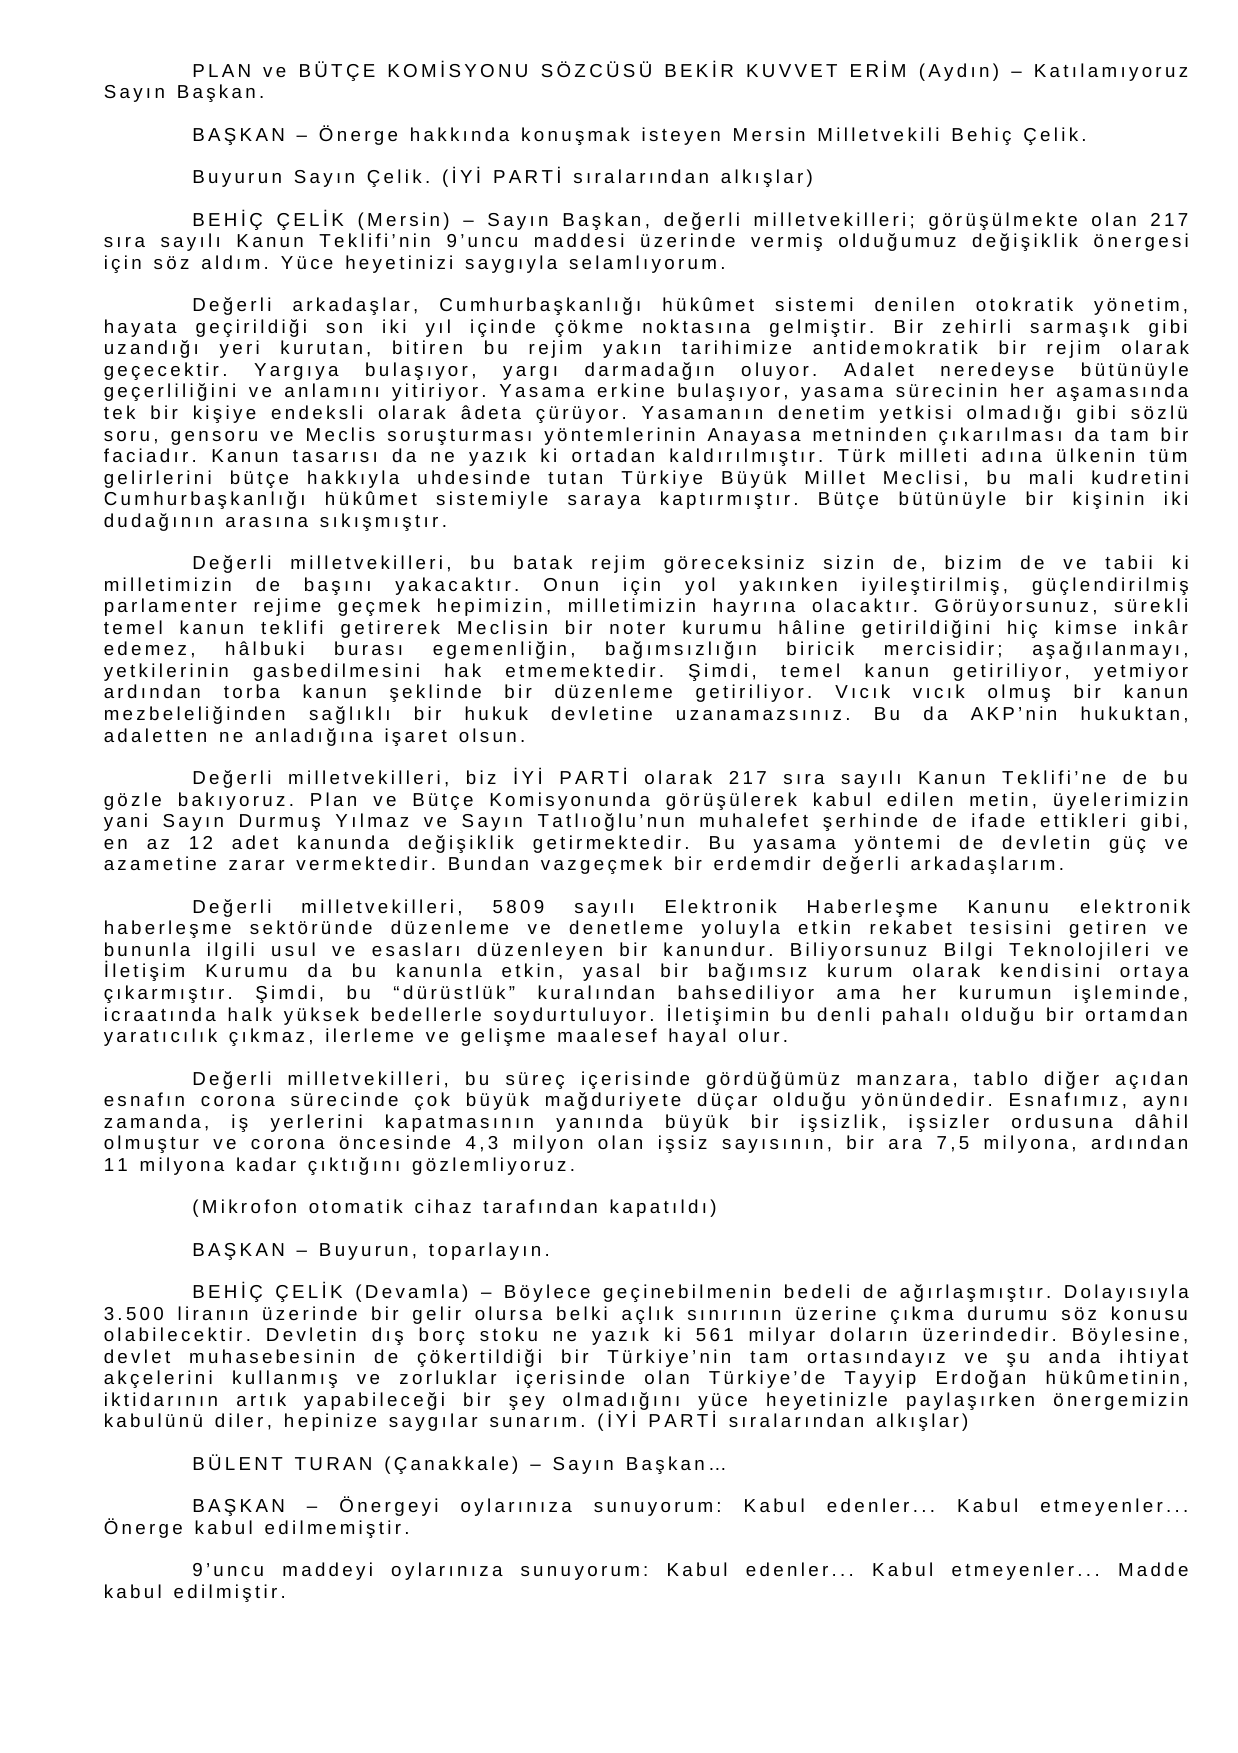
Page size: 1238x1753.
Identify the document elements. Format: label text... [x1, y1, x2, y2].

text BAŞKAN – Önerge hakkında konuşmak isteyen Mersin Milletvekili Behiç Çelik. [103, 124, 1190, 145]
text BEHİÇ ÇELİK (Mersin) – Sayın Başkan, değerli milletvekilleri; görüşülmekte olan 217 sıra sayılı Kanun Teklifi’nin 9’uncu maddesi üzerinde vermiş olduğumuz değişiklik önergesi için söz aldım. Yüce heyetinizi saygıyla selamlıyorum. [103, 208, 1190, 273]
text (Mikrofon otomatik cihaz tarafından kapatıldı) [103, 1196, 1190, 1217]
text BÜLENT TURAN (Çanakkale) – Sayın Başkan… [103, 1452, 1190, 1474]
text PLAN ve BÜTÇE KOMİSYONU SÖZCÜSÜ BEKİR KUVVET ERİM (Aydın) – Katılamıyoruz Sayın Başkan. [103, 60, 1190, 103]
text BEHİÇ ÇELİK (Devamla) – Böylece geçinebilmenin bedeli de ağırlaşmıştır. Dolayısıyla 3.500 liranın üzerinde bir gelir olursa belki açlık sınırının üzerine çıkma durumu söz konusu olabilecektir. Devletin dış borç stoku ne yazık ki 561 milyar doların üzerindedir. Böylesine, devlet muhasebesinin de çökertildiği bir Türkiye’nin tam ortasındayız ve şu anda ihtiyat akçelerini kullanmış ve zorluklar içerisinde olan Türkiye’de Tayyip Erdoğan hükûmetinin, iktidarının artık yapabileceği bir şey olmadığını yüce heyetinizle paylaşırken önergemizin kabulünü diler, hepinize saygılar sunarım. (İYİ PARTİ sıralarından alkışlar) [103, 1281, 1190, 1432]
text Değerli milletvekilleri, bu batak rejim göreceksiniz sizin de, bizim de ve tabii ki milletimizin de başını yakacaktır. Onun için yol yakınken iyileştirilmiş, güçlendirilmiş parlamenter rejime geçmek hepimizin, milletimizin hayrına olacaktır. Görüyorsunuz, sürekli temel kanun teklifi getirerek Meclisin bir noter kurumu hâline getirildiğini hiç kimse inkâr edemez, hâlbuki burası egemenliğin, bağımsızlığın biricik mercisidir; aşağılanmayı, yetkilerinin gasbedilmesini hak etmemektedir. Şimdi, temel kanun getiriliyor, yetmiyor ardından torba kanun şeklinde bir düzenleme getiriliyor. Vıcık vıcık olmuş bir kanun mezbeleliğinden sağlıklı bir hukuk devletine uzanamazsınız. Bu da AKP’nin hukuktan, adaletten ne anladığına işaret olsun. [103, 552, 1190, 746]
text Değerli milletvekilleri, 5809 sayılı Elektronik Haberleşme Kanunu elektronik haberleşme sektöründe düzenleme ve denetleme yoluyla etkin rekabet tesisini getiren ve bununla ilgili usul ve esasları düzenleyen bir kanundur. Biliyorsunuz Bilgi Teknolojileri ve İletişim Kurumu da bu kanunla etkin, yasal bir bağımsız kurum olarak kendisini ortaya çıkarmıştır. Şimdi, bu “dürüstlük” kuralından bahsediliyor ama her kurumun işleminde, icraatında halk yüksek bedellerle soydurtuluyor. İletişimin bu denli pahalı olduğu bir ortamdan yaratıcılık çıkmaz, ilerleme ve gelişme maalesef hayal olur. [103, 896, 1190, 1046]
text BAŞKAN – Buyurun, toparlayın. [103, 1238, 1190, 1260]
text Değerli milletvekilleri, biz İYİ PARTİ olarak 217 sıra sayılı Kanun Teklifi’ne de bu gözle bakıyoruz. Plan ve Bütçe Komisyonunda görüşülerek kabul edilen metin, üyelerimizin yani Sayın Durmuş Yılmaz ve Sayın Tatlıoğlu’nun muhalefet şerhinde de ifade ettikleri gibi, en az 12 adet kanunda değişiklik getirmektedir. Bu yasama yöntemi de devletin güç ve azametine zarar vermektedir. Bundan vazgeçmek bir erdemdir değerli arkadaşlarım. [103, 767, 1190, 875]
text Buyurun Sayın Çelik. (İYİ PARTİ sıralarından alkışlar) [103, 166, 1190, 188]
text BAŞKAN – Önergeyi oylarınıza sunuyorum: Kabul edenler... Kabul etmeyenler... Önerge kabul edilmemiştir. [103, 1495, 1190, 1538]
text Değerli arkadaşlar, Cumhurbaşkanlığı hükûmet sistemi denilen otokratik yönetim, hayata geçirildiği son iki yıl içinde çökme noktasına gelmiştir. Bir zehirli sarmaşık gibi uzandığı yeri kurutan, bitiren bu rejim yakın tarihimize antidemokratik bir rejim olarak geçecektir. Yargıya bulaşıyor, yargı darmadağın oluyor. Adalet neredeyse bütünüyle geçerliliğini ve anlamını yitiriyor. Yasama erkine bulaşıyor, yasama sürecinin her aşamasında tek bir kişiye endeksli olarak âdeta çürüyor. Yasamanın denetim yetkisi olmadığı gibi sözlü soru, gensoru ve Meclis soruşturması yöntemlerinin Anayasa metninden çıkarılması da tam bir faciadır. Kanun tasarısı da ne yazık ki ortadan kaldırılmıştır. Türk milleti adına ülkenin tüm gelirlerini bütçe hakkıyla uhdesinde tutan Türkiye Büyük Millet Meclisi, bu mali kudretini Cumhurbaşkanlığı hükûmet sistemiyle saraya kaptırmıştır. Bütçe bütünüyle bir kişinin iki dudağının arasına sıkışmıştır. [103, 294, 1190, 531]
text 9’uncu maddeyi oylarınıza sunuyorum: Kabul edenler... Kabul etmeyenler... Madde kabul edilmiştir. [103, 1559, 1190, 1602]
text Değerli milletvekilleri, bu süreç içerisinde gördüğümüz manzara, tablo diğer açıdan esnafın corona sürecinde çok büyük mağduriyete düçar olduğu yönündedir. Esnafımız, aynı zamanda, iş yerlerini kapatmasının yanında büyük bir işsizlik, işsizler ordusuna dâhil olmuştur ve corona öncesinde 4,3 milyon olan işsiz sayısının, bir ara 7,5 milyona, ardından 11 milyona kadar çıktığını gözlemliyoruz. [103, 1067, 1190, 1175]
